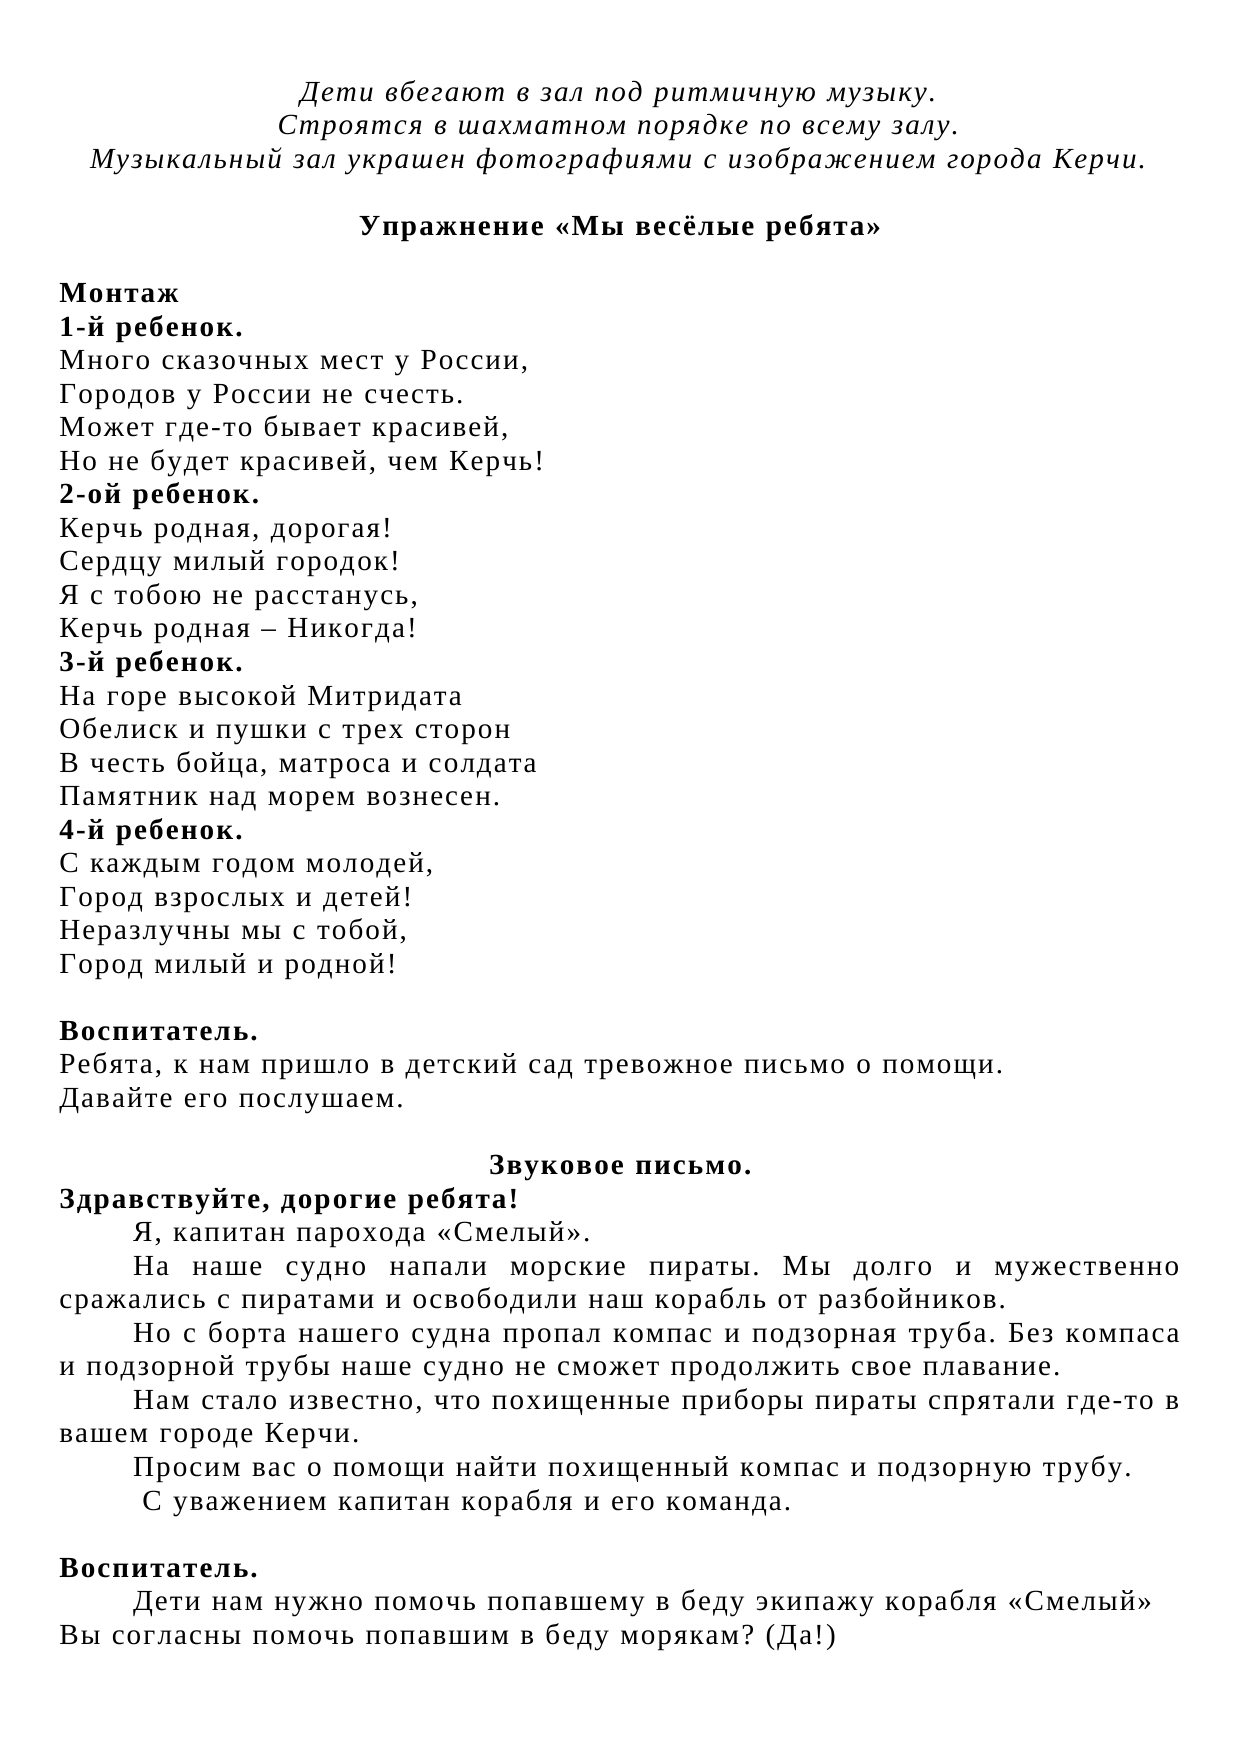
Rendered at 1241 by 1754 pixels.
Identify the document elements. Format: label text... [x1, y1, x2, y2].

text 1-й ребенок. [59, 309, 1181, 342]
text Я, капитан парохода «Смелый». [59, 1214, 1181, 1248]
text Дети нам нужно помочь попавшему в беду экипажу корабля «Смелый» [59, 1583, 1181, 1617]
text Может где-то бывает красивей, [59, 409, 1181, 443]
text Воспитатель. [59, 1550, 1181, 1583]
text Давайте его послушаем. [59, 1080, 1181, 1114]
text Но не будет красивей, чем Керчь! [59, 443, 1181, 476]
text Памятник над морем вознесен. [59, 778, 1181, 812]
text Дети вбегают в зал под ритмичную музыку. [59, 74, 1181, 107]
text Город взрослых и детей! [59, 879, 1181, 912]
text Монтаж [59, 275, 1181, 309]
text Звуковое письмо. [59, 1147, 1181, 1181]
text Я с тобою не расстанусь, [59, 577, 1181, 611]
text Упражнение «Мы весёлые ребята» [59, 208, 1181, 242]
text Обелиск и пушки с трех сторон [59, 711, 1181, 745]
text Музыкальный зал украшен фотографиями с изображением города Керчи. [59, 141, 1181, 174]
text С уважением капитан корабля и его команда. [133, 1483, 1181, 1516]
text С каждым годом молодей, [59, 845, 1181, 879]
text Нам стало известно, что похищенные приборы пираты спрятали где-то в вашем городе Керчи. [59, 1382, 1181, 1449]
text Строятся в шахматном порядке по всему залу. [59, 107, 1181, 141]
text Керчь родная – Никогда! [59, 611, 1181, 644]
text Вы согласны помочь попавшим в беду морякам? (Да!) [59, 1617, 1181, 1650]
text Но с борта нашего судна пропал компас и подзорная труба. Без компаса и подзорной трубы наше судно не сможет продолжить свое плавание. [59, 1315, 1181, 1382]
text Городов у России не счесть. [59, 376, 1181, 409]
text Неразлучны мы с тобой, [59, 912, 1181, 946]
text Сердцу милый городок! [59, 543, 1181, 577]
text На горе высокой Митридата [59, 678, 1181, 711]
text В честь бойца, матроса и солдата [59, 745, 1181, 778]
text На наше судно напали морские пираты. Мы долго и мужественно сражались с пиратами и освободили наш корабль от разбойников. [59, 1248, 1181, 1315]
text 2-ой ребенок. [59, 476, 1181, 510]
text Город милый и родной! [59, 946, 1181, 979]
text 3-й ребенок. [59, 644, 1181, 678]
text 4-й ребенок. [59, 812, 1181, 845]
text Здравствуйте, дорогие ребята! [59, 1181, 1181, 1214]
text Воспитатель. [59, 1013, 1181, 1047]
text Керчь родная, дорогая! [59, 510, 1181, 543]
text Ребята, к нам пришло в детский сад тревожное письмо о помощи. [59, 1047, 1181, 1080]
text Просим вас о помощи найти похищенный компас и подзорную трубу. [133, 1449, 1181, 1483]
text Много сказочных мест у России, [59, 342, 1181, 376]
